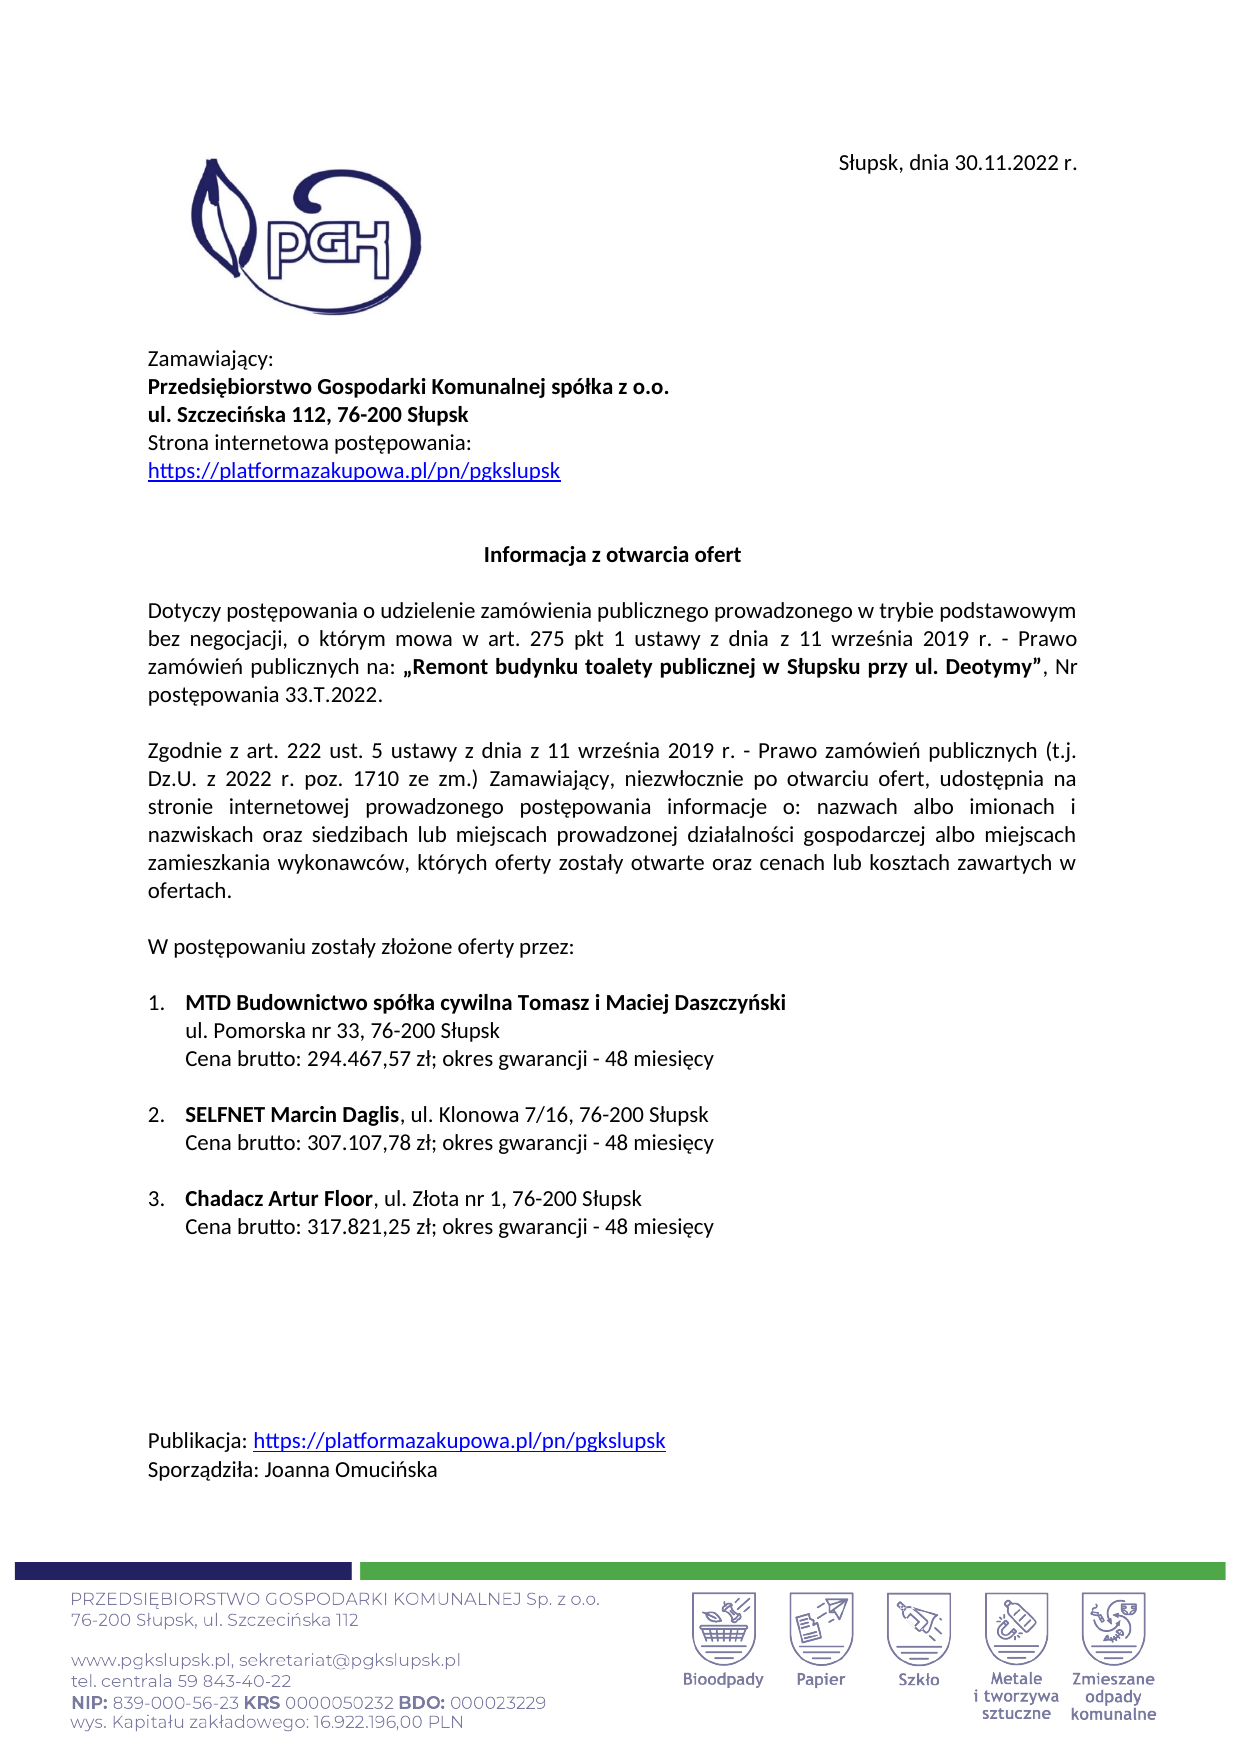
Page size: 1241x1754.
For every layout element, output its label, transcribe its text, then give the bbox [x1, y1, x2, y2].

text Publikacja: https://platformazakupowa.pl/pn/pgkslupsk [148, 1427, 1078, 1455]
list SELFNET Marcin Daglis, ul. Klonowa 7/16, 76-200 Słupsk [148, 1100, 1078, 1128]
list ul. Pomorska nr 33, 76-200 Słupsk [185, 1016, 1078, 1044]
list Chadacz Artur Floor, ul. Złota nr 1, 76-200 Słupsk [148, 1184, 1078, 1212]
list MTD Budownictwo spółka cywilna Tomasz i Maciej Daszczyński [148, 988, 1078, 1016]
picture [157, 150, 440, 335]
list Cena brutto: 307.107,78 zł; okres gwarancji - 48 miesięcy [185, 1128, 1078, 1156]
picture [14, 1562, 1226, 1734]
text Sporządziła: Joanna Omucińska [148, 1455, 1078, 1483]
list Cena brutto: 317.821,25 zł; okres gwarancji - 48 miesięcy [185, 1212, 1078, 1241]
list Cena brutto: 294.467,57 zł; okres gwarancji - 48 miesięcy [185, 1044, 1078, 1072]
